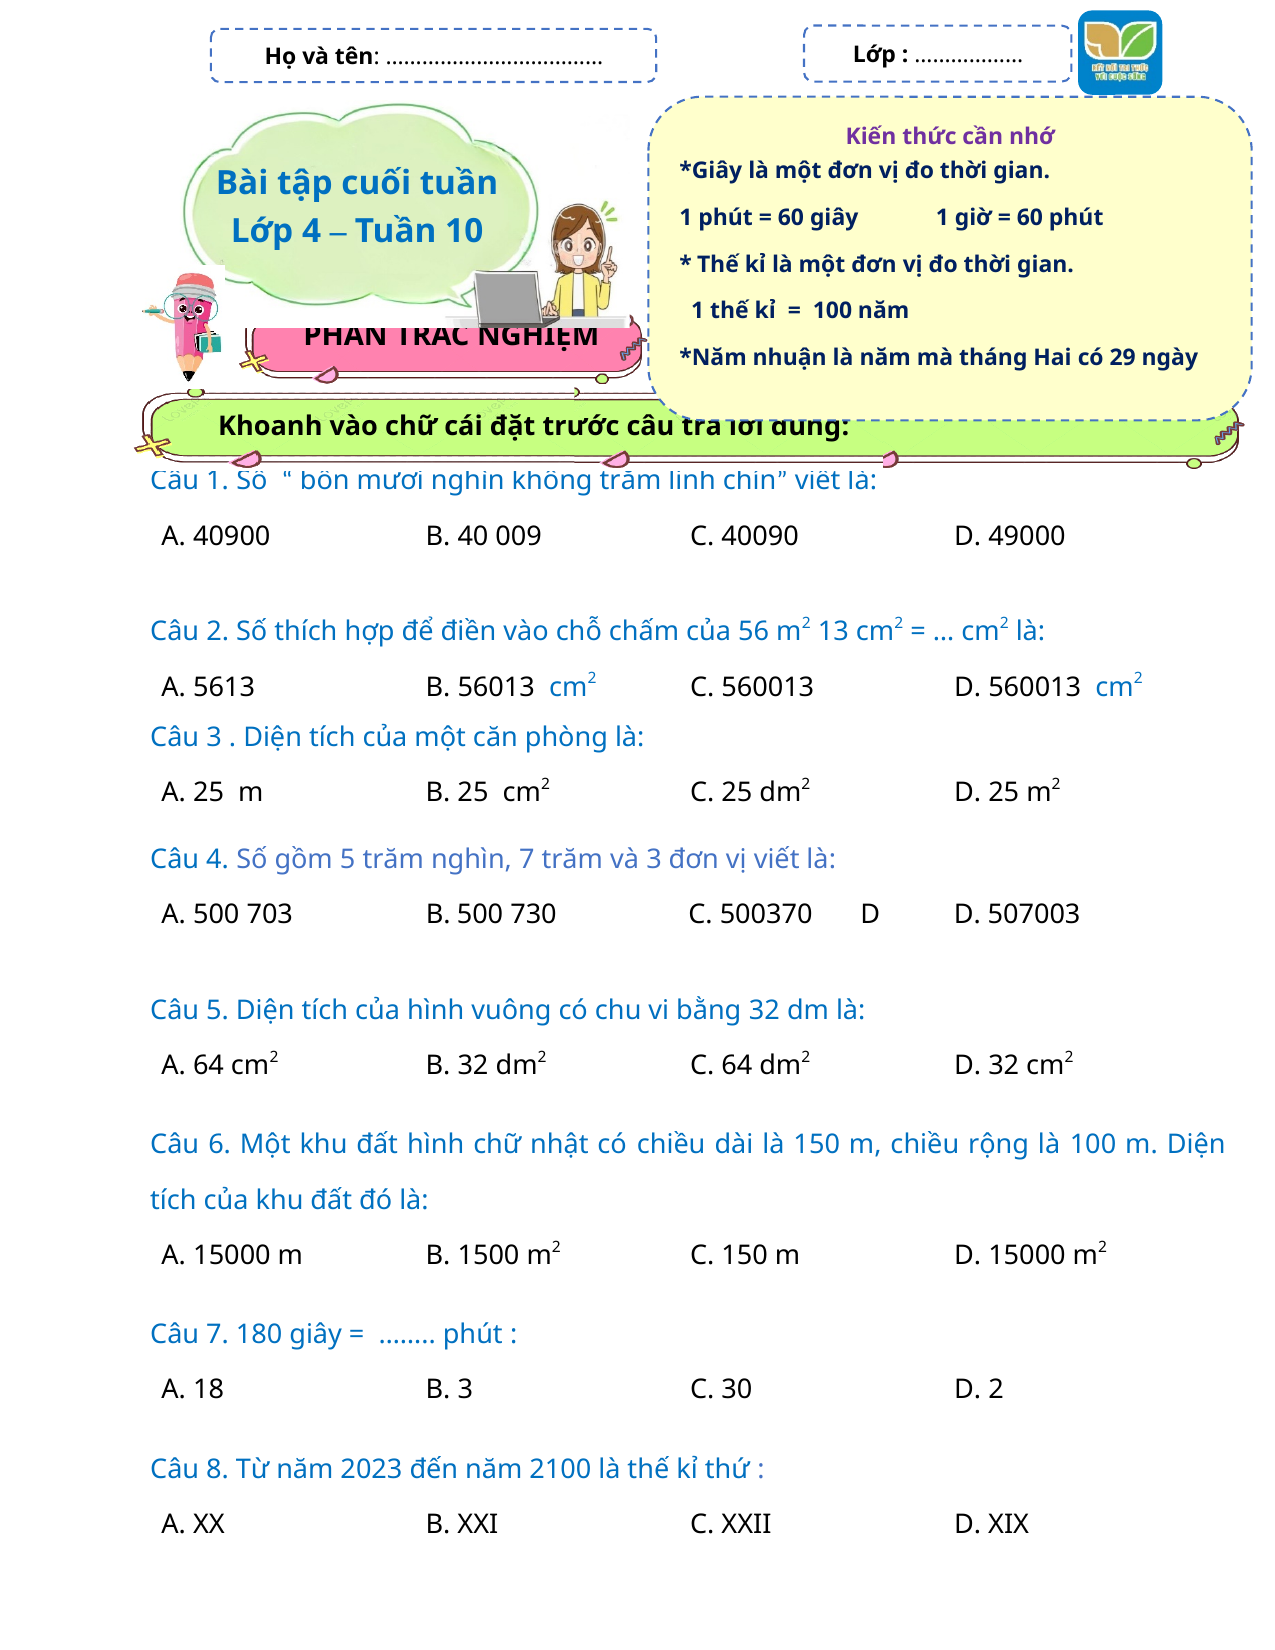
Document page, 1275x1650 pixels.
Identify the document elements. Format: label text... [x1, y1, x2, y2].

table_header D. 32 cm2 [943, 1046, 1207, 1096]
text Câu 5. Diện tích của hình vuông có chu vi bằng 32 dm là: [150, 990, 1226, 1027]
table_header D. 560013 cm2 [943, 667, 1207, 717]
table_header B. 500 730 [414, 895, 677, 961]
table_header B. 32 dm2 [414, 1046, 678, 1096]
table_header B. 1500 m2 [414, 1235, 678, 1285]
picture [775, 424, 781, 432]
text Câu 1. Số “ bốn mươi nghìn không trăm linh chín” viết là: [150, 471, 1226, 498]
table_header A. XX [150, 1504, 414, 1554]
table_header A. 5613 [150, 667, 414, 717]
table_header B. XXI [414, 1504, 678, 1554]
table_header B. 56013 cm2 [414, 667, 678, 717]
table_header C. 30 [679, 1370, 943, 1420]
text Câu 7. 180 giây = …….. phút : [150, 1314, 1226, 1351]
table_header C. 64 dm2 [679, 1046, 943, 1096]
table_header D. 2 [943, 1370, 1207, 1420]
text Câu 2. Số thích hợp để điền vào chỗ chấm của 56 m2 13 cm2 = … cm2 là: [150, 612, 1226, 649]
text Câu 8. Từ năm 2023 đến năm 2100 là thế kỉ thứ : [150, 1449, 1226, 1486]
table_header D. 15000 m2 [943, 1235, 1207, 1285]
table_header D. XIX [943, 1504, 1207, 1554]
table_header A. 64 cm2 [150, 1046, 414, 1096]
table_header C. 500370 [677, 895, 878, 961]
table_header C. 560013 [679, 667, 943, 717]
text Câu 3 . Diện tích của một căn phòng là: [150, 717, 1226, 754]
picture [829, 423, 835, 432]
table_header C. 150 m [679, 1235, 943, 1285]
picture [1078, 10, 1163, 95]
picture [742, 423, 748, 432]
table_header C. 40090 [679, 516, 943, 583]
table_header A. 18 [150, 1370, 414, 1420]
table_header C. XXII [679, 1504, 943, 1554]
table_header B. 40 009 [414, 516, 678, 583]
table_header D. 25 m2 [943, 773, 1207, 839]
table_header C. 25 dm2 [679, 773, 943, 839]
picture [794, 421, 800, 432]
table_header A. 25 m [150, 773, 414, 839]
table_header D. 49000 [943, 516, 1207, 583]
text Câu 6. Một khu đất hình chữ nhật có chiều dài là 150 m, chiều rộng là 100 m. Diện tích của khu đất đó là: [150, 1125, 1226, 1217]
text Câu 4. Số gồm 5 trăm nghìn, 7 trăm và 3 đơn vị viết là: [150, 839, 1226, 876]
table_header A. 40900 [150, 516, 414, 583]
table_header B. 25 cm2 [414, 773, 678, 839]
table_header A. 15000 m [150, 1235, 414, 1285]
table_header A. 500 703 [150, 895, 414, 961]
picture [114, 100, 1260, 471]
picture [1079, 10, 1100, 19]
table_header D D. 507003 [879, 895, 1211, 961]
table_header B. 3 [414, 1370, 678, 1420]
picture [1078, 53, 1086, 63]
